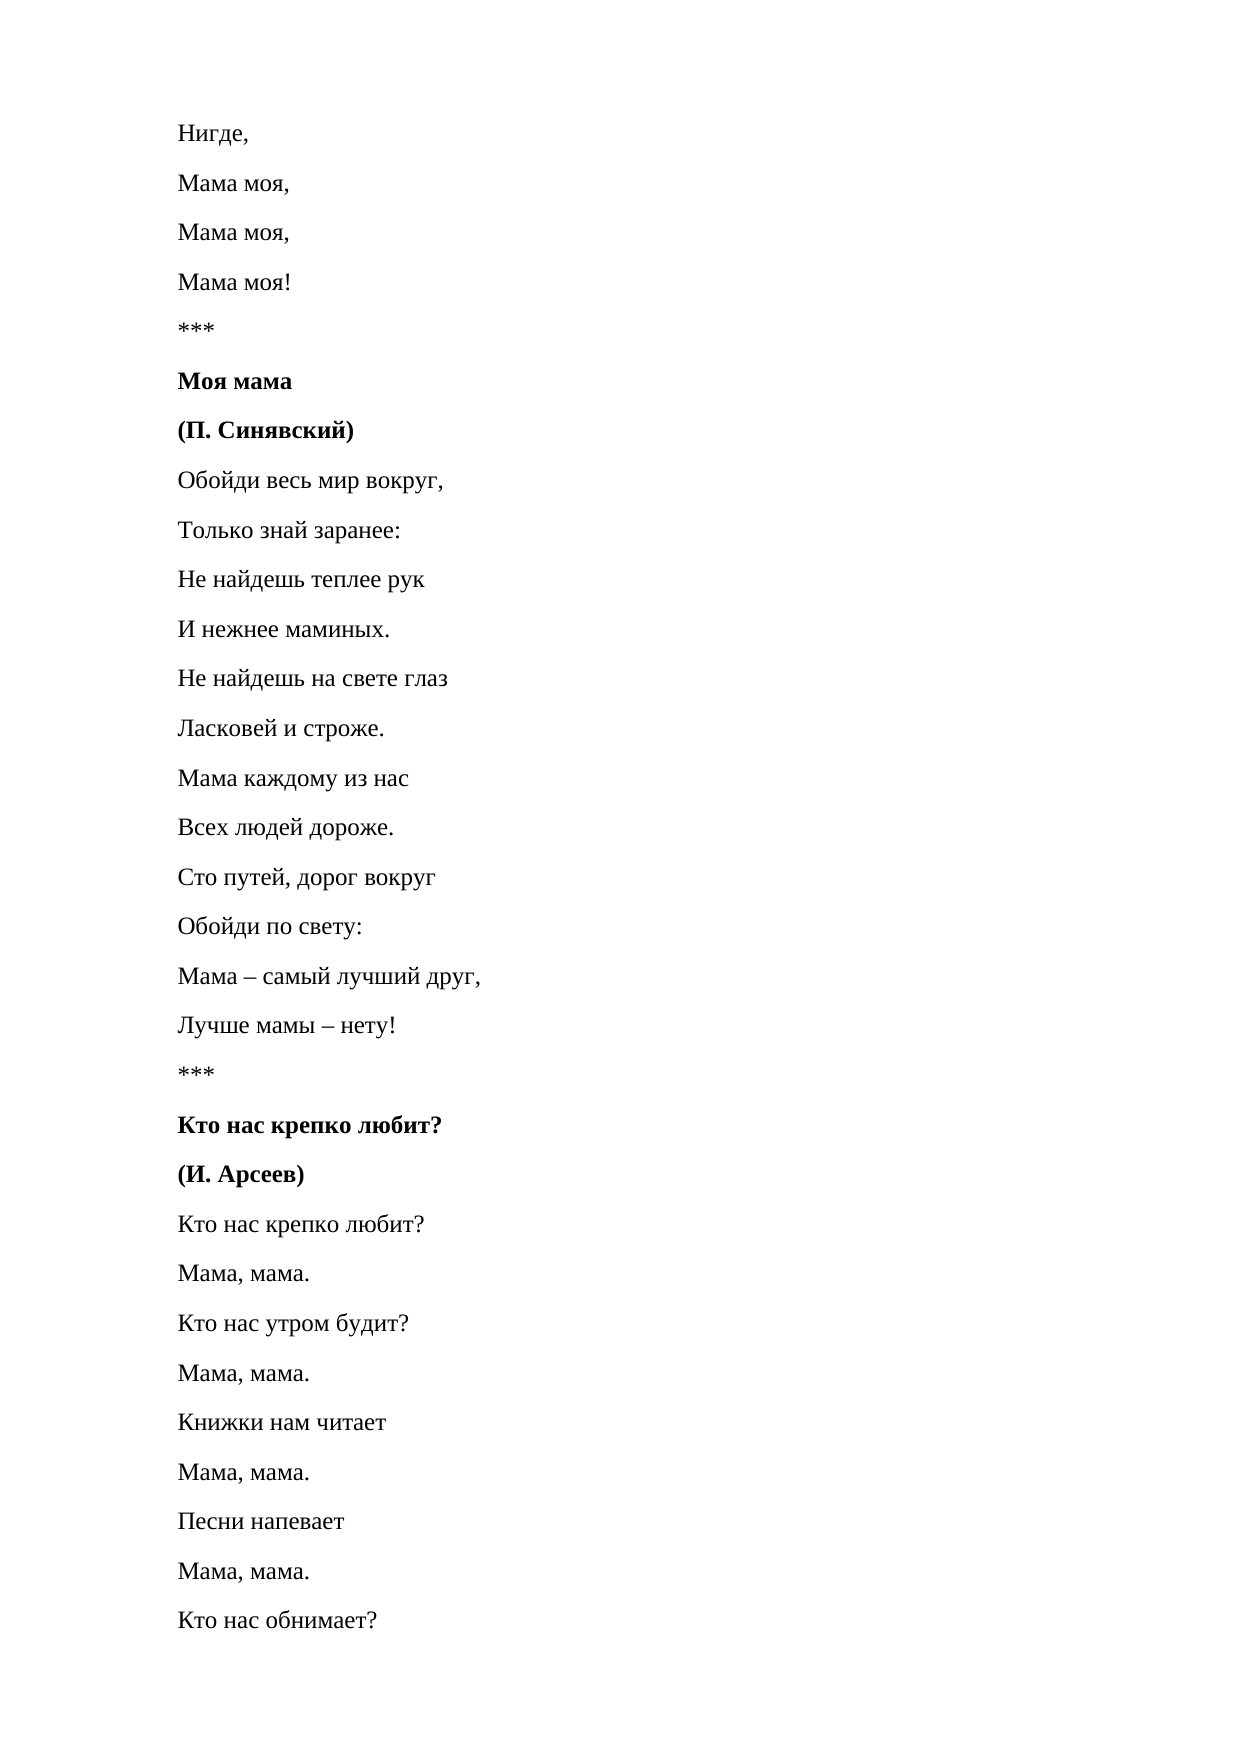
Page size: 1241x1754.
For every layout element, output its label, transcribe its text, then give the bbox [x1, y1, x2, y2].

text Кто нас крепко любит? [177, 1209, 1152, 1238]
text Мама моя! [177, 267, 1152, 296]
text Кто нас утром будит? [177, 1308, 1152, 1337]
text Кто нас крепко любит? [177, 1110, 1152, 1138]
text (П. Синявский) [177, 416, 1152, 444]
text Песни напевает [177, 1506, 1152, 1535]
text Обойди весь мир вокруг, [177, 465, 1152, 494]
text Моя мама [177, 366, 1152, 395]
text Лучше мамы – нету! [177, 1011, 1152, 1039]
text Мама – самый лучший друг, [177, 961, 1152, 990]
text Ласковей и строже. [177, 713, 1152, 742]
text Мама моя, [177, 168, 1152, 196]
text Мама каждому из нас [177, 763, 1152, 791]
text И нежнее маминых. [177, 614, 1152, 643]
text Не найдешь теплее рук [177, 564, 1152, 593]
text Кто нас обнимает? [177, 1606, 1152, 1634]
text Мама, мама. [177, 1258, 1152, 1287]
text Всех людей дороже. [177, 812, 1152, 841]
text *** [177, 1060, 1152, 1089]
text Сто путей, дорог вокруг [177, 862, 1152, 891]
text Нигде, [177, 118, 1152, 147]
text Мама, мама. [177, 1556, 1152, 1585]
text Обойди по свету: [177, 911, 1152, 940]
text (И. Арсеев) [177, 1159, 1152, 1188]
text Только знай заранее: [177, 515, 1152, 543]
text Не найдешь на свете глаз [177, 663, 1152, 692]
text Мама, мама. [177, 1358, 1152, 1386]
text Книжки нам читает [177, 1407, 1152, 1436]
text Мама моя, [177, 217, 1152, 246]
text *** [177, 316, 1152, 345]
text Мама, мама. [177, 1457, 1152, 1486]
